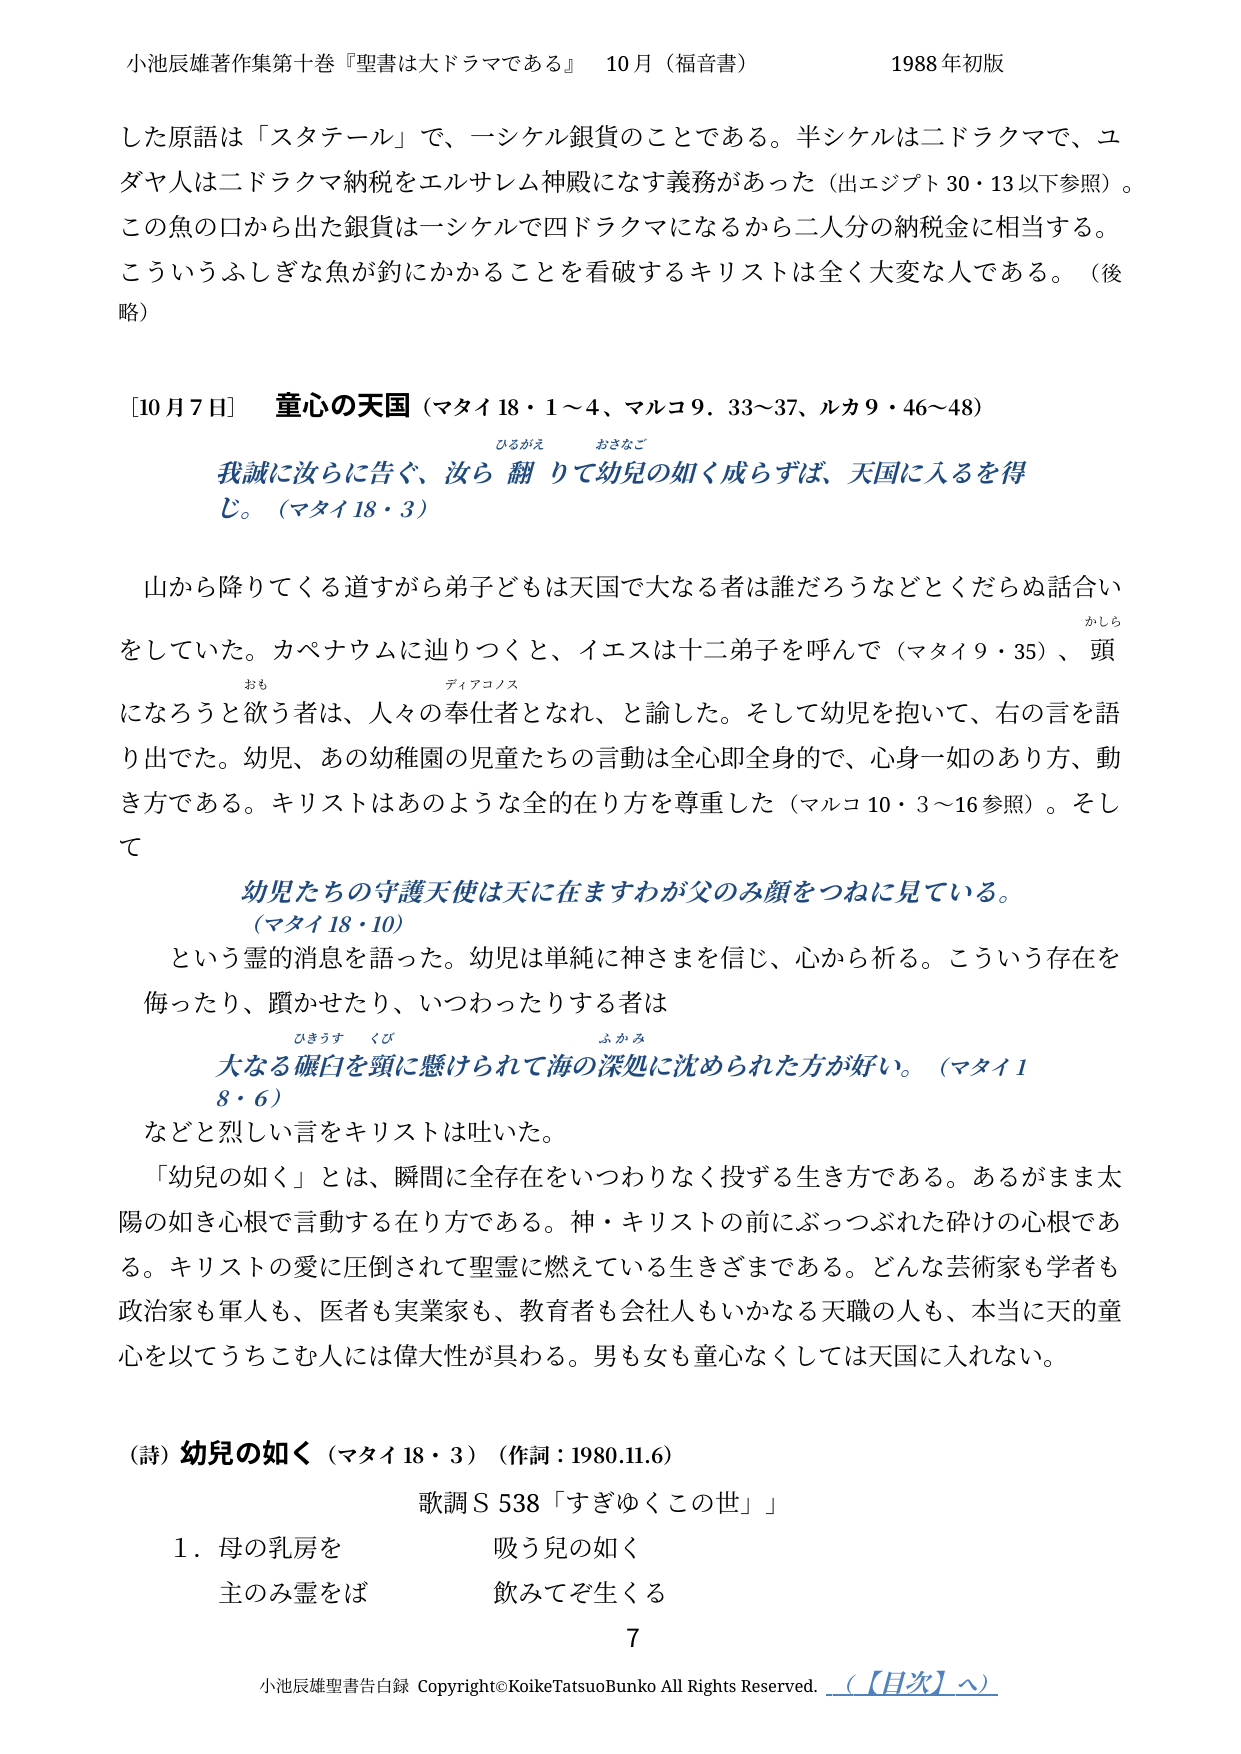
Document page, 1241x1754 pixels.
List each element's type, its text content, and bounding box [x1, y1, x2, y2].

subtitle （詩）幼兒の如く（マタイ18・３）（作詞：1980.11.6） [118, 1432, 1122, 1471]
text などと烈しい言をキリストは吐いた。 [118, 1112, 1122, 1148]
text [118, 118, 1122, 326]
text 山から降りてくる道すがら弟子どもは天国で大なる者は誰だろうなどとくだらぬ話合いをしていた。カペナウムに辿りつくと、イエスは十二弟子を呼んで（マタイ９・35）、になろうとう者は、人々のとなれ、と諭した。そして幼児を抱いて、右の言を語り出でた。幼児、あの幼稚園の児童たちの言動は全心即全身的で、心身一如のあり方、動き方である。キリストはあのような全的在り方を尊重した（マルコ10・３～16参照）。そして [118, 568, 1122, 864]
text 幼児たちの守護天使は天に在ますわが父のみ顔をつねに見ている。（マタイ18・10） [241, 873, 1024, 939]
text 「幼兒の如く」とは、瞬間に全存在をいつわりなく投ずる生き方である。あるがまま太陽の如き心根で言動する在り方である。神・キリストの前にぶっつぶれた砕けの心根である。キリストの愛に圧倒されて聖霊に燃えている生きざまである。どんな芸術家も学者も、政治家も軍人も、医者も実業家も、教育者も会社人もいかなる天職の人も、本当に天的童心を以てうちこむ人には偉大性が具わる。男も女も童心なくしては天国に入れない。 [118, 1157, 1122, 1373]
subtitle ［10月７日］ 童心の天国（マタイ18・１～４、マルコ９．33～37、ルカ９・46～48） [118, 383, 1122, 423]
text 大なるをに懸けられて海のに沈められた方が好い。（マタイ18・６） [216, 1029, 1024, 1112]
text 主のみ霊をば 飲みてぞ生くる [218, 1573, 1072, 1609]
text という霊的消息を語った。幼児は単純に神さまを信じ、心から祈る。こういう存在を侮ったり、躓かせたり、いつわったりする者は [143, 939, 1122, 1020]
text 歌調Ｓ538「すぎゆくこの世」」 [118, 1484, 1122, 1520]
text 我誠に汝らに告ぐ、汝らりての如く成らずば、天国に入るを得じ。（マタイ18・３） [216, 435, 1024, 525]
text １．母の乳房を 吸う兒の如く [168, 1529, 1072, 1564]
